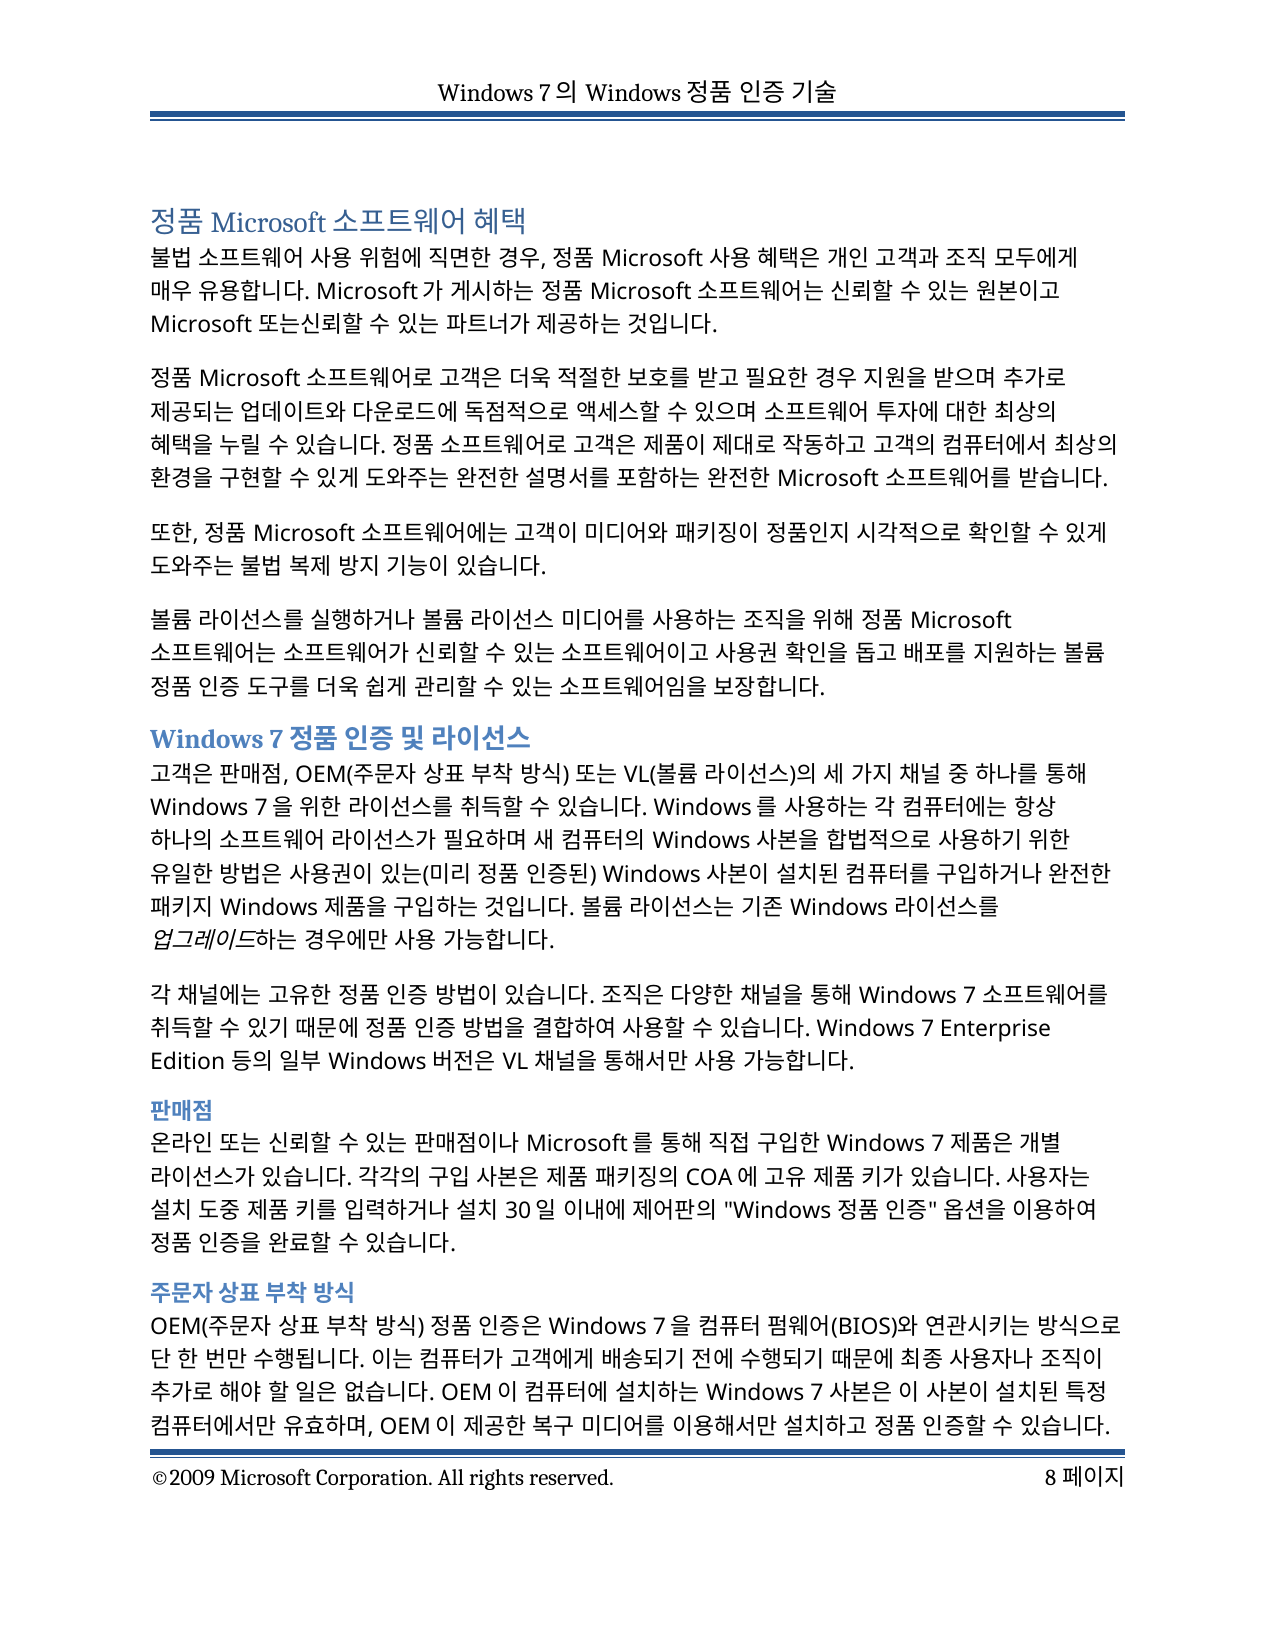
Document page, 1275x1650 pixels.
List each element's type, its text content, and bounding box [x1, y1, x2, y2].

text 각 채널에는 고유한 정품 인증 방법이 있습니다. 조직은 다양한 채널을 통해 Windows 7 소프트웨어를 취득할 수 있기 때문에 정품 인증 방법을 결합하여 사용할 수 있습니다. Windows 7 Enterprise Edition 등의 일부 Windows 버전은 VL 채널을 통해서만 사용 가능합니다. [150, 976, 1125, 1076]
text 또한, 정품 Microsoft 소프트웨어에는 고객이 미디어와 패키징이 정품인지 시각적으로 확인할 수 있게 도와주는 불법 복제 방지 기능이 있습니다. [150, 514, 1125, 581]
text 고객은 판매점, OEM(주문자 상표 부착 방식) 또는 VL(볼륨 라이선스)의 세 가지 채널 중 하나를 통해 Windows 7을 위한 라이선스를 취득할 수 있습니다. Windows를 사용하는 각 컴퓨터에는 항상 하나의 소프트웨어 라이선스가 필요하며 새 컴퓨터의 Windows 사본을 합법적으로 사용하기 위한 유일한 방법은 사용권이 있는(미리 정품 인증된) Windows 사본이 설치된 컴퓨터를 구입하거나 완전한 패키지 Windows 제품을 구입하는 것입니다. 볼륨 라이선스는 기존 Windows 라이선스를 업그레이드하는 경우에만 사용 가능합니다. [150, 756, 1125, 956]
text 정품 Microsoft 소프트웨어로 고객은 더욱 적절한 보호를 받고 필요한 경우 지원을 받으며 추가로 제공되는 업데이트와 다운로드에 독점적으로 액세스할 수 있으며 소프트웨어 투자에 대한 최상의 혜택을 누릴 수 있습니다. 정품 소프트웨어로 고객은 제품이 제대로 작동하고 고객의 컴퓨터에서 최상의 환경을 구현할 수 있게 도와주는 완전한 설명서를 포함하는 완전한 Microsoft 소프트웨어를 받습니다. [150, 360, 1125, 493]
subtitle 정품 Microsoft 소프트웨어 혜택 [150, 204, 1125, 239]
text 온라인 또는 신뢰할 수 있는 판매점이나 Microsoft를 통해 직접 구입한 Windows 7 제품은 개별 라이선스가 있습니다. 각각의 구입 사본은 제품 패키징의 COA에 고유 제품 키가 있습니다. 사용자는 설치 도중 제품 키를 입력하거나 설치 30일 이내에 제어판의 "Windows 정품 인증" 옵션을 이용하여 정품 인증을 완료할 수 있습니다. [150, 1125, 1125, 1259]
text 불법 소프트웨어 사용 위험에 직면한 경우, 정품 Microsoft 사용 혜택은 개인 고객과 조직 모두에게 매우 유용합니다. Microsoft가 게시하는 정품 Microsoft 소프트웨어는 신뢰할 수 있는 원본이고 Microsoft 또는신뢰할 수 있는 파트너가 제공하는 것입니다. [150, 239, 1125, 339]
subtitle 주문자 상표 부착 방식 [150, 1279, 1125, 1307]
text 볼륨 라이선스를 실행하거나 볼륨 라이선스 미디어를 사용하는 조직을 위해 정품 Microsoft 소프트웨어는 소프트웨어가 신뢰할 수 있는 소프트웨어이고 사용권 확인을 돕고 배포를 지원하는 볼륨 정품 인증 도구를 더욱 쉽게 관리할 수 있는 소프트웨어임을 보장합니다. [150, 602, 1125, 702]
subtitle 판매점 [150, 1097, 1125, 1125]
subtitle Windows 7 정품 인증 및 라이선스 [150, 723, 1125, 756]
text OEM(주문자 상표 부착 방식) 정품 인증은 Windows 7을 컴퓨터 펌웨어(BIOS)와 연관시키는 방식으로 단 한 번만 수행됩니다. 이는 컴퓨터가 고객에게 배송되기 전에 수행되기 때문에 최종 사용자나 조직이 추가로 해야 할 일은 없습니다. OEM이 컴퓨터에 설치하는 Windows 7 사본은 이 사본이 설치된 특정 컴퓨터에서만 유효하며, OEM이 제공한 복구 미디어를 이용해서만 설치하고 정품 인증할 수 있습니다. [150, 1307, 1125, 1441]
